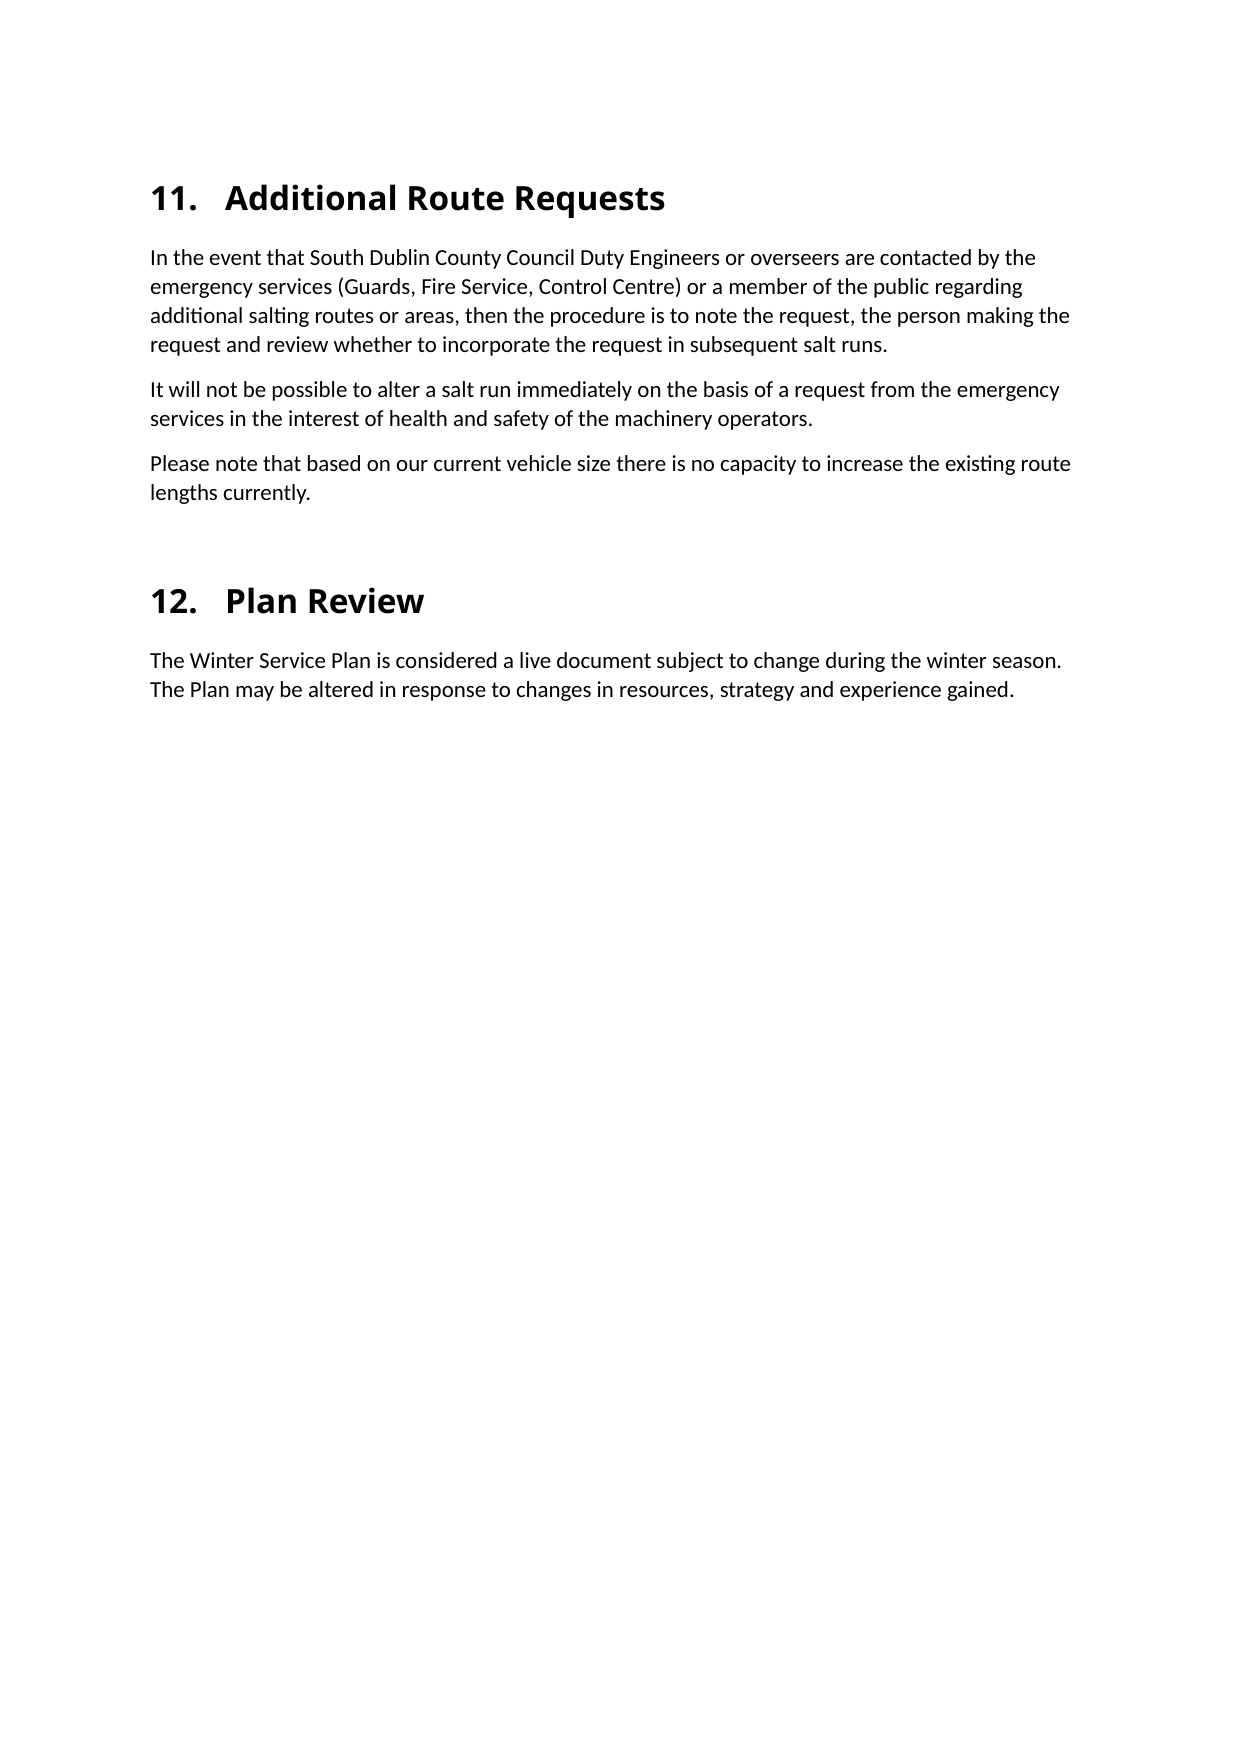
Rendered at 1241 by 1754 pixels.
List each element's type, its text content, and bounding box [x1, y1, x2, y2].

text In the event that South Dublin County Council Duty Engineers or overseers are contacted by the emergency services (Guards, Fire Service, Control Centre) or a member of the public regarding additional salting routes or areas, then the procedure is to note the request, the person making the request and review whether to incorporate the request in subsequent salt runs. [150, 243, 1090, 358]
text Please note that based on our current vehicle size there is no capacity to increase the existing route lengths currently. [150, 449, 1090, 506]
text It will not be possible to alter a salt run immediately on the basis of a request from the emergency services in the interest of health and safety of the machinery operators. [150, 375, 1090, 432]
subtitle Additional Route Requests [150, 175, 1090, 220]
text The Winter Service Plan is considered a live document subject to change during the winter season. The Plan may be altered in response to changes in resources, strategy and experience gained. [150, 646, 1090, 703]
subtitle Plan Review [150, 578, 1090, 623]
